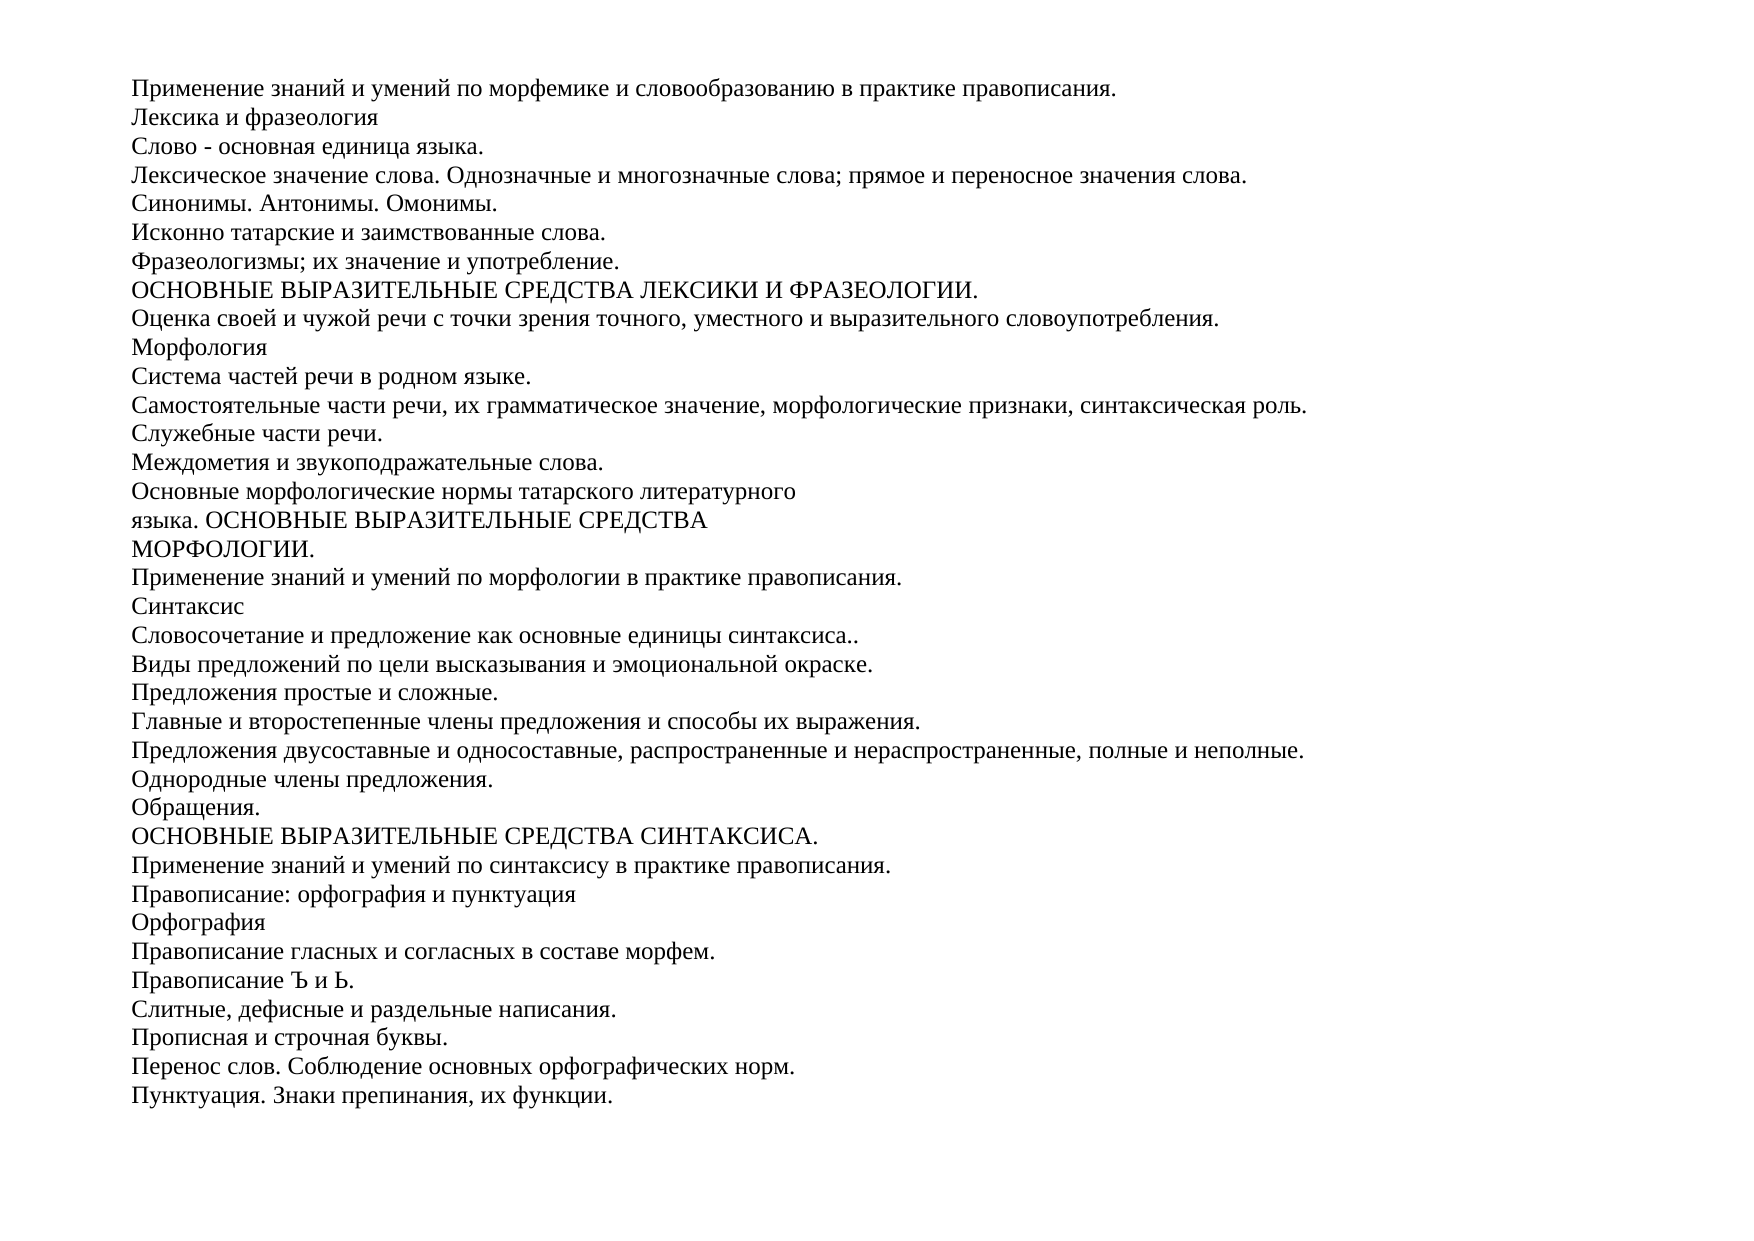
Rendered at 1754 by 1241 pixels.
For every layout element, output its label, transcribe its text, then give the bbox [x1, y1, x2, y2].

text ОСНОВНЫЕ ВЫРАЗИТЕЛЬНЫЕ СРЕДСТВА СИНТАКСИСА. [131, 821, 1691, 850]
text Оценка своей и чужой речи с точки зрения точного, уместного и выразительного словоупотребления. Морфология [131, 303, 1350, 361]
text Орфография [131, 907, 1691, 936]
text Словосочетание и предложение как основные единицы синтаксиса.. Виды предложений по цели высказывания и эмоциональной окраске. Предложения простые и сложные. [131, 620, 873, 706]
text Применение знаний и умений по морфологии в практике правописания. Синтаксис [131, 562, 904, 620]
text Лексическое значение слова. Однозначные и многозначные слова; прямое и переносное значения слова. Синонимы. Антонимы. Омонимы. [131, 160, 1350, 217]
text Перенос слов. Соблюдение основных орфографических норм. Пунктуация. Знаки препинания, их функции. [131, 1051, 797, 1109]
text Слово - основная единица языка. [131, 131, 1691, 160]
text Применение знаний и умений по синтаксису в практике правописания. Правописание: орфография и пунктуация [131, 850, 904, 907]
text ОСНОВНЫЕ ВЫРАЗИТЕЛЬНЫЕ СРЕДСТВА ЛЕКСИКИ И ФРАЗЕОЛОГИИ. [131, 275, 1691, 303]
text Обращения. [131, 792, 1691, 821]
text Исконно татарские и заимствованные слова. Фразеологизмы; их значение и употребление. [131, 217, 620, 275]
text Основные морфологические нормы татарского литературного языка. ОСНОВНЫЕ ВЫРАЗИТЕЛЬНЫЕ СРЕДСТВА МОРФОЛОГИИ. [131, 476, 870, 562]
text Предложения двусоставные и односоставные, распространенные и нераспространенные, полные и неполные. Однородные члены предложения. [131, 735, 1350, 792]
text Междометия и звукоподражательные слова. [131, 447, 1691, 476]
text Применение знаний и умений по морфемике и словообразованию в практике правописания. Лексика и фразеология [131, 73, 1119, 131]
text Слитные, дефисные и раздельные написания. Прописная и строчная буквы. [131, 994, 619, 1051]
text Правописание гласных и согласных в составе морфем. Правописание Ъ и Ь. [131, 936, 797, 994]
text Главные и второстепенные члены предложения и способы их выражения. [131, 706, 1691, 735]
text Самостоятельные части речи, их грамматическое значение, морфологические признаки, синтаксическая роль. Служебные части речи. [131, 390, 1350, 447]
text Система частей речи в родном языке. [131, 361, 1691, 390]
